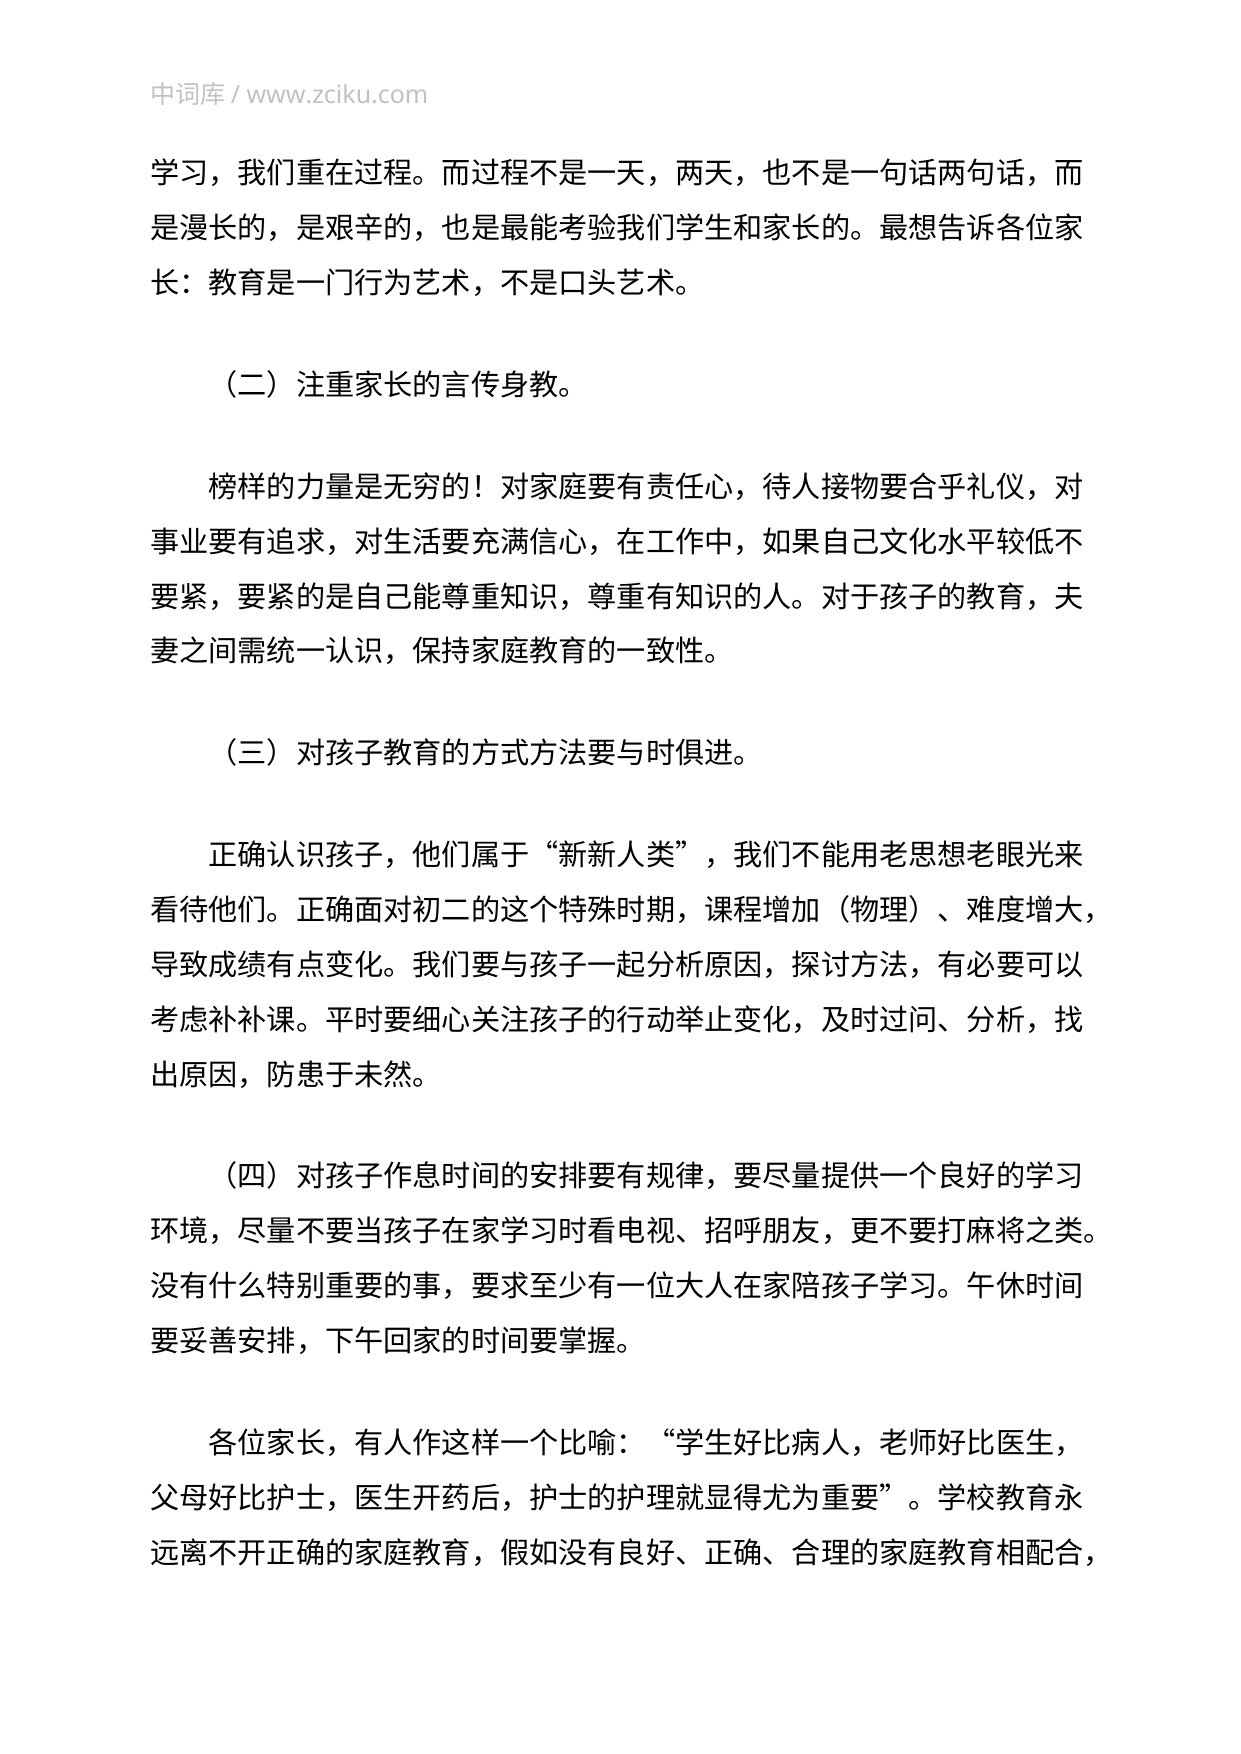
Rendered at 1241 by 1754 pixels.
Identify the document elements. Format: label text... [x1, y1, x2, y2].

text （二）注重家长的言传身教。 [150, 362, 1090, 404]
text 正确认识孩子，他们属于“新新人类”，我们不能用老思想老眼光来看待他们。正确面对初二的这个特殊时期，课程增加（物理）、难度增大，导致成绩有点变化。我们要与孩子一起分析原因，探讨方法，有必要可以考虑补补课。平时要细心关注孩子的行动举止变化，及时过问、分析，找出原因，防患于未然。 [150, 832, 1090, 1093]
text 榜样的力量是无穷的！对家庭要有责任心，待人接物要合乎礼仪，对事业要有追求，对生活要充满信心，在工作中，如果自己文化水平较低不要紧，要紧的是自己能尊重知识，尊重有知识的人。对于孩子的教育，夫妻之间需统一认识，保持家庭教育的一致性。 [150, 463, 1090, 670]
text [150, 150, 1090, 302]
text （四）对孩子作息时间的安排要有规律，要尽量提供一个良好的学习环境，尽量不要当孩子在家学习时看电视、招呼朋友，更不要打麻将之类。没有什么特别重要的事，要求至少有一位大人在家陪孩子学习。午休时间要妥善安排，下午回家的时间要掌握。 [150, 1153, 1090, 1360]
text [150, 1419, 1090, 1571]
text （三）对孩子教育的方式方法要与时俱进。 [150, 730, 1090, 772]
